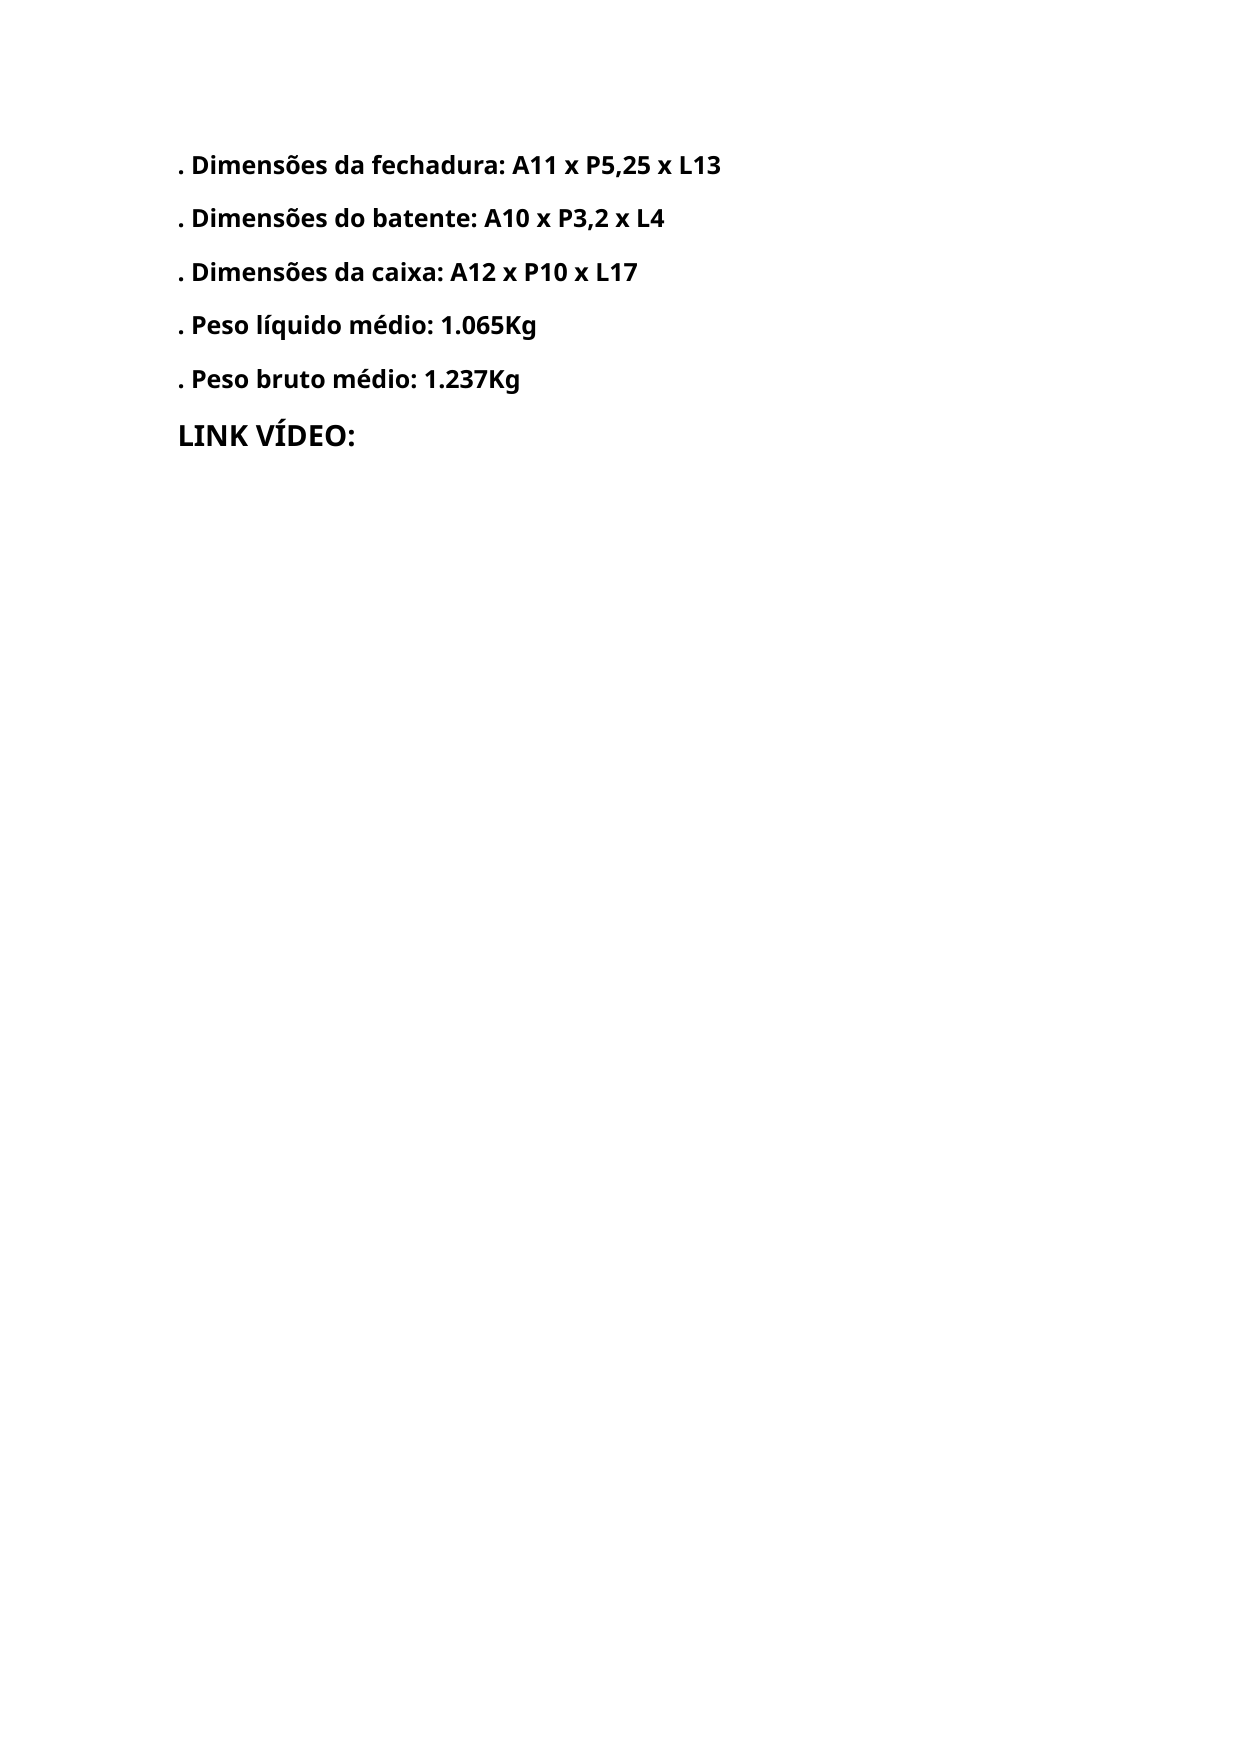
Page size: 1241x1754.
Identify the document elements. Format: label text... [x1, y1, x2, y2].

text . Dimensões da fechadura: A11 x P5,25 x L13 [177, 148, 1063, 182]
text . Peso líquido médio: 1.065Kg [177, 308, 1063, 342]
text LINK VÍDEO: [177, 415, 1063, 454]
text . Peso bruto médio: 1.237Kg [177, 361, 1063, 395]
text . Dimensões da caixa: A12 x P10 x L17 [177, 254, 1063, 288]
text . Dimensões do batente: A10 x P3,2 x L4 [177, 201, 1063, 235]
